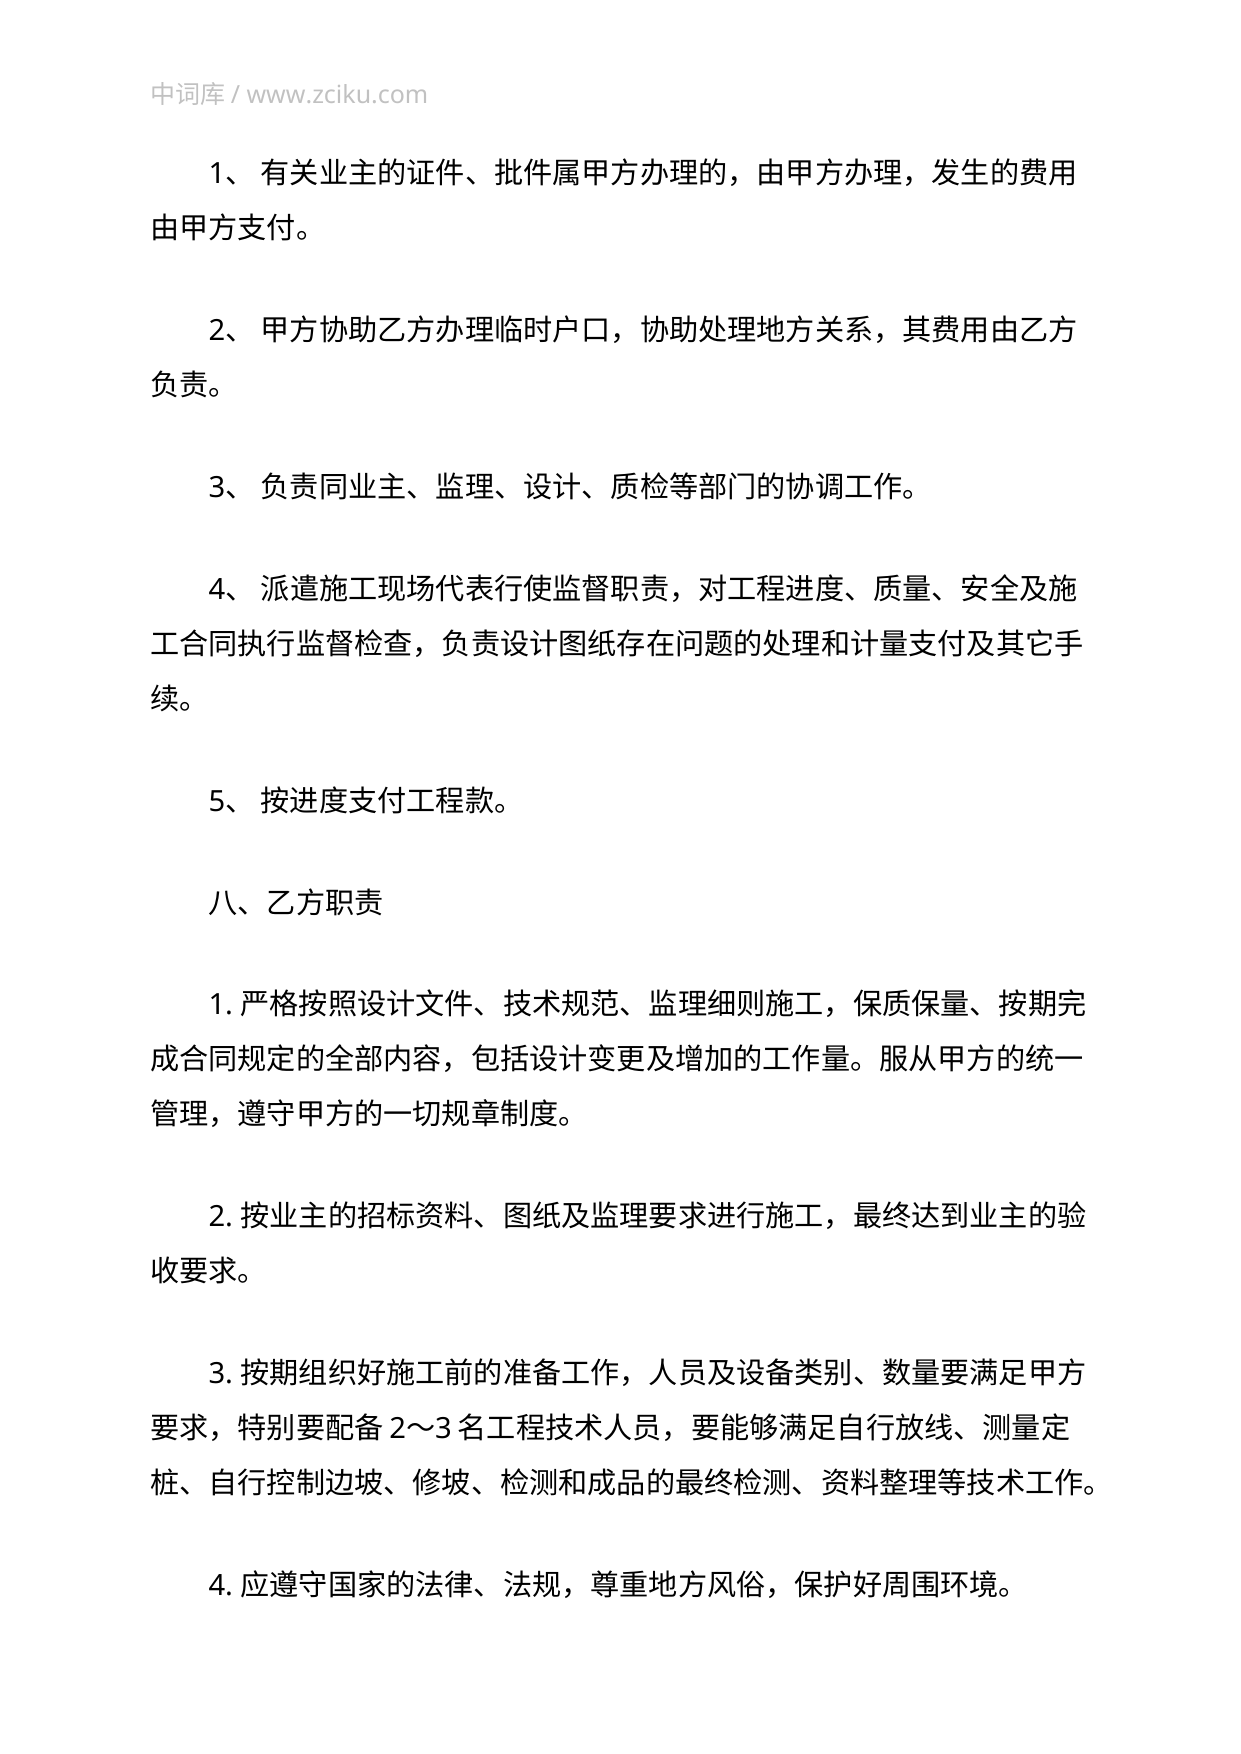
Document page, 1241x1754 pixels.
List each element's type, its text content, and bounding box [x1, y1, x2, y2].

text 八、乙方职责 [150, 879, 1090, 921]
text 3. 按期组织好施工前的准备工作，人员及设备类别、数量要满足甲方要求，特别要配备2～3名工程技术人员，要能够满足自行放线、测量定桩、自行控制边坡、修坡、检测和成品的最终检测、资料整理等技术工作。 [150, 1349, 1090, 1502]
text 3、 负责同业主、监理、设计、质检等部门的协调工作。 [150, 463, 1090, 506]
text 1. 严格按照设计文件、技术规范、监理细则施工，保质保量、按期完成合同规定的全部内容，包括设计变更及增加的工作量。服从甲方的统一管理，遵守甲方的一切规章制度。 [150, 981, 1090, 1133]
text 2. 按业主的招标资料、图纸及监理要求进行施工，最终达到业主的验收要求。 [150, 1193, 1090, 1290]
text 5、 按进度支付工程款。 [150, 777, 1090, 819]
text 1、 有关业主的证件、批件属甲方办理的，由甲方办理，发生的费用由甲方支付。 [150, 150, 1090, 247]
text 2、 甲方协助乙方办理临时户口，协助处理地方关系，其费用由乙方负责。 [150, 307, 1090, 404]
text 4. 应遵守国家的法律、法规，尊重地方风俗，保护好周围环境。 [150, 1561, 1090, 1603]
text 4、 派遣施工现场代表行使监督职责，对工程进度、质量、安全及施工合同执行监督检查，负责设计图纸存在问题的处理和计量支付及其它手续。 [150, 566, 1090, 718]
